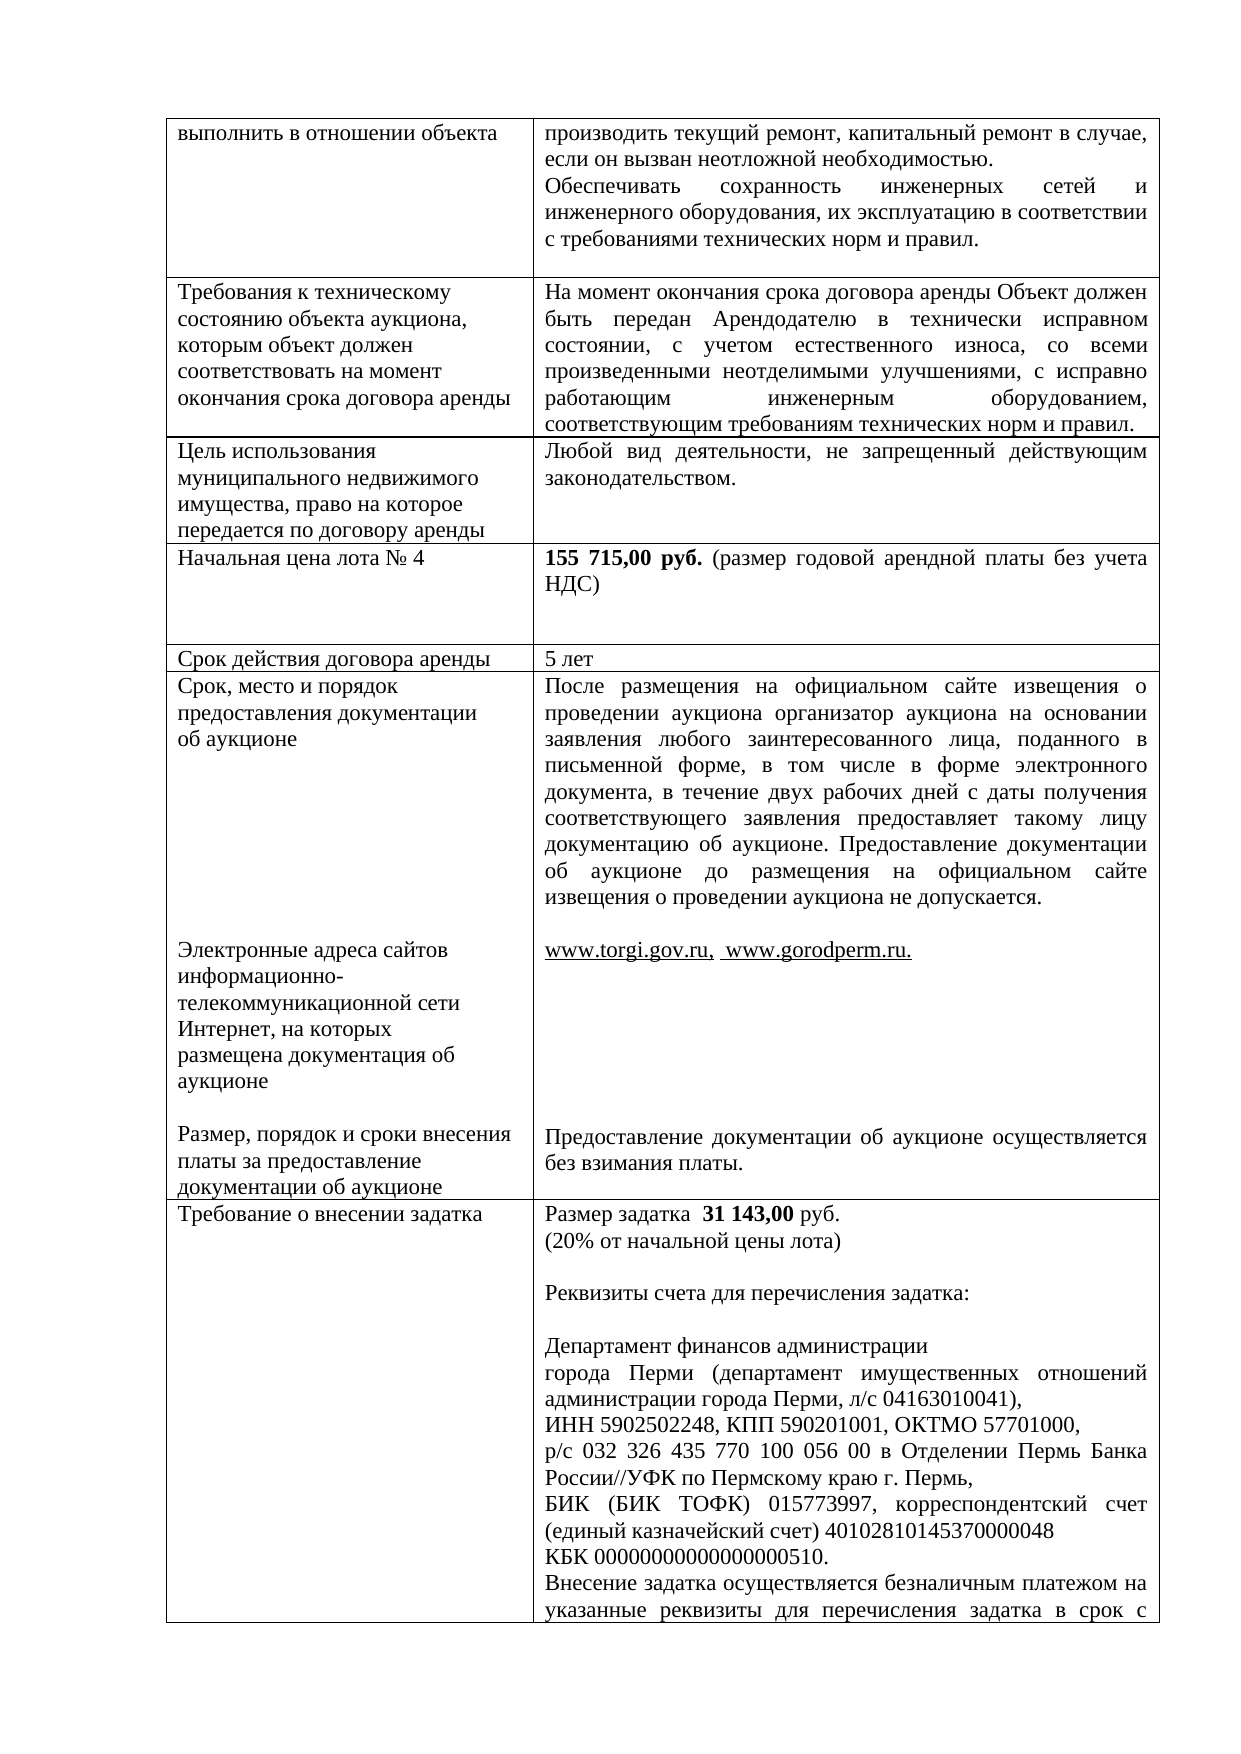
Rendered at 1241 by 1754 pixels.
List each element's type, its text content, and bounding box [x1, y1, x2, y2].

table_cell На момент окончания срока договора аренды Объект должен быть передан Арендодателю в технически исправном состоянии, с учетом естественного износа, со всеми произведенными неотделимыми улучшениями, с исправно работающим инженерным оборудованием, соответствующим требованиям технических норм и правил. [534, 278, 1159, 436]
table_cell Срок действия договора аренды [167, 645, 533, 671]
table_cell Любой вид деятельности, не запрещенный действующим законодательством. [534, 438, 1159, 543]
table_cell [167, 1200, 533, 1622]
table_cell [534, 1200, 1159, 1622]
table_cell Требования к техническому состоянию объекта аукциона, которым объект должен соответствовать на момент окончания срока договора аренды [167, 278, 533, 436]
table_cell Начальная цена лота № 4 [167, 544, 533, 644]
table_cell 155 715,00 руб. (размер годовой арендной платы без учета НДС) [534, 544, 1159, 644]
table_cell Срок, место и порядок предоставления документации об аукционе Электронные адреса сайтов информационно-телекоммуникационной сети Интернет, на которых размещена документация об аукционе Размер, порядок и сроки внесения платы за предоставление документации об аукционе [167, 672, 533, 1199]
table_cell 5 лет [534, 645, 1159, 671]
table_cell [167, 119, 533, 277]
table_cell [534, 119, 1159, 277]
table_cell После размещения на официальном сайте извещения о проведении аукциона организатор аукциона на основании заявления любого заинтересованного лица, поданного в письменной форме, в том числе в форме электронного документа, в течение двух рабочих дней с даты получения соответствующего заявления предоставляет такому лицу документацию об аукционе. Предоставление документации об аукционе до размещения на официальном сайте извещения о проведении аукциона не допускается. www.torgi.gov.ru, www.gorodperm.ru. Предоставление документации об аукционе осуществляется без взимания платы. [534, 672, 1159, 1199]
table_cell Цель использования муниципального недвижимого имущества, право на которое передается по договору аренды [167, 438, 533, 543]
